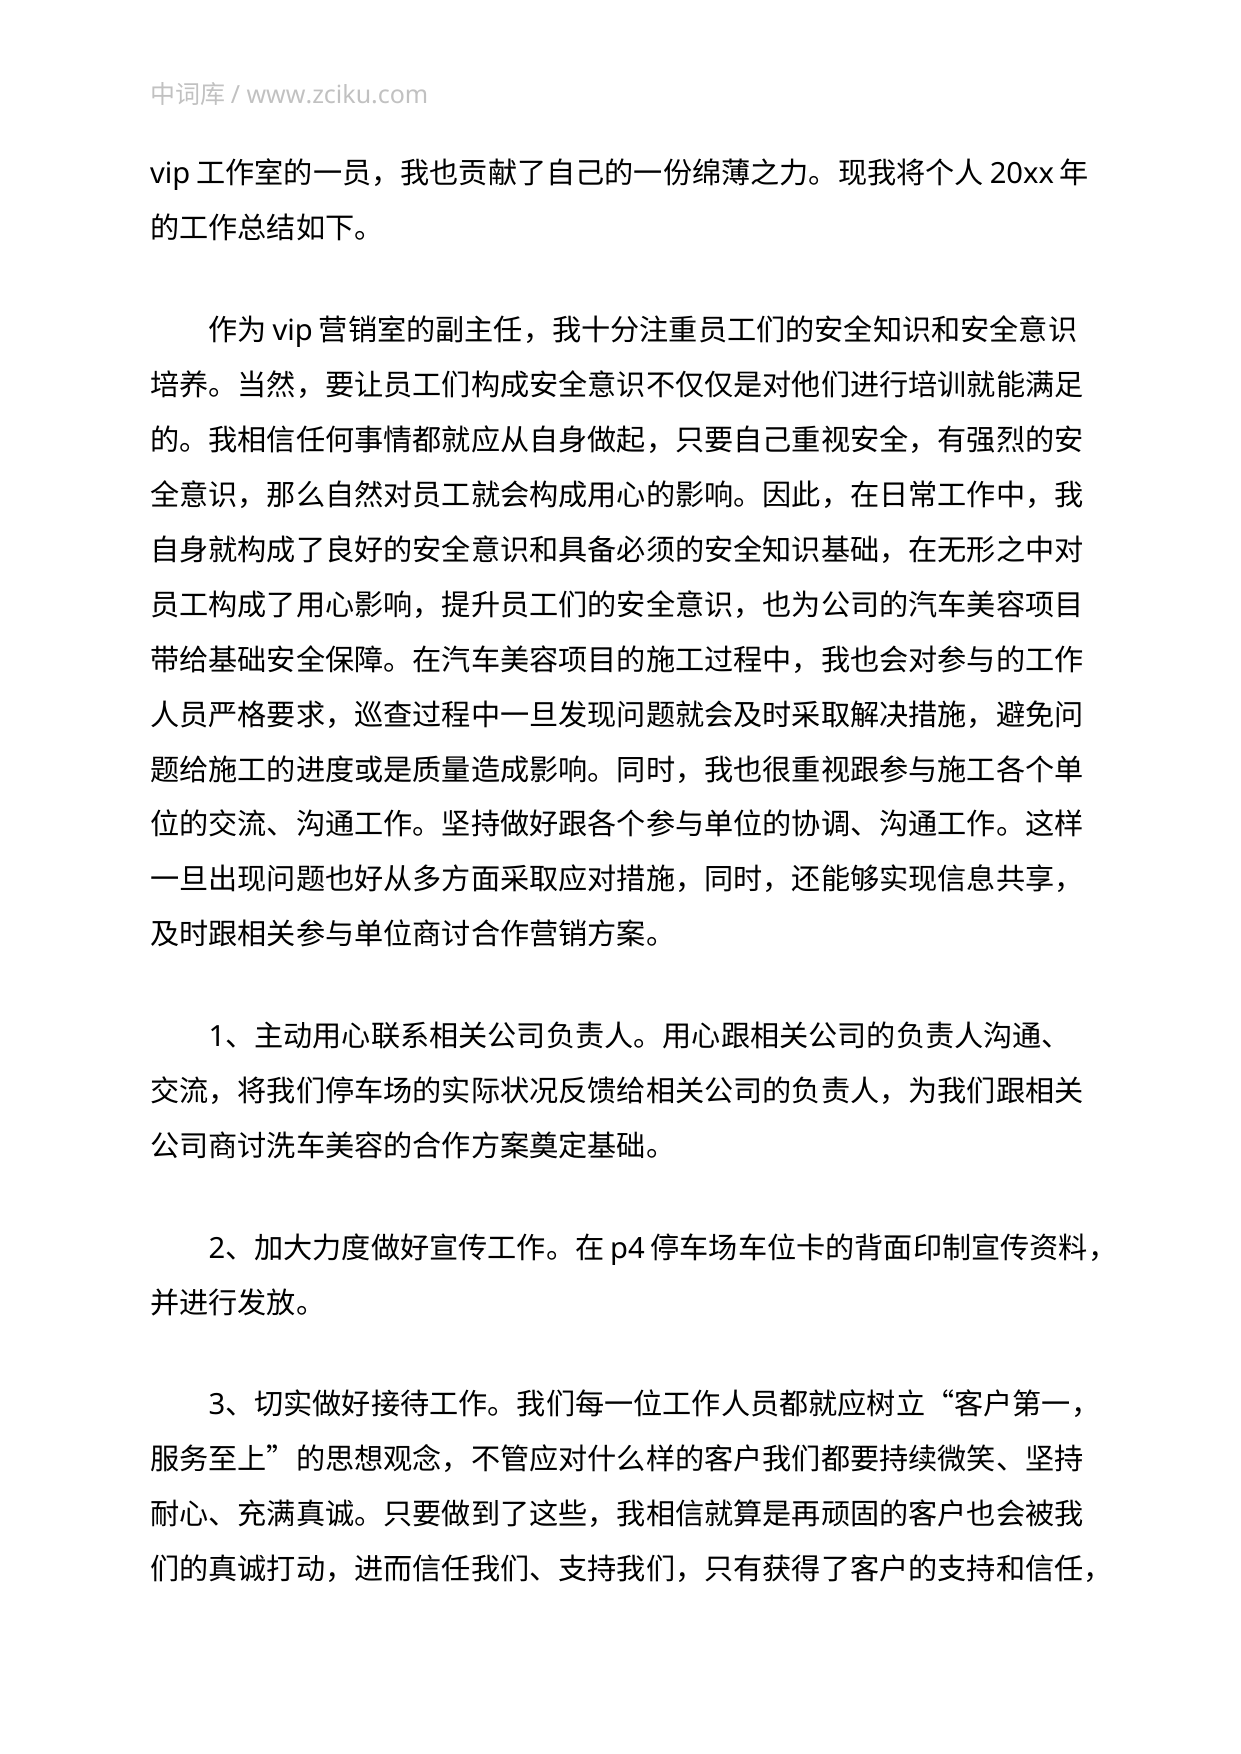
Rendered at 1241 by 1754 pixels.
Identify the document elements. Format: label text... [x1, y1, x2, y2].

text 2、加大力度做好宣传工作。在p4停车场车位卡的背面印制宣传资料，并进行发放。 [150, 1224, 1090, 1321]
text 1、主动用心联系相关公司负责人。用心跟相关公司的负责人沟通、交流，将我们停车场的实际状况反馈给相关公司的负责人，为我们跟相关公司商讨洗车美容的合作方案奠定基础。 [150, 1012, 1090, 1165]
text 作为vip营销室的副主任，我十分注重员工们的安全知识和安全意识培养。当然，要让员工们构成安全意识不仅仅是对他们进行培训就能满足的。我相信任何事情都就应从自身做起，只要自己重视安全，有强烈的安全意识，那么自然对员工就会构成用心的影响。因此，在日常工作中，我自身就构成了良好的安全意识和具备必须的安全知识基础，在无形之中对员工构成了用心影响，提升员工们的安全意识，也为公司的汽车美容项目带给基础安全保障。在汽车美容项目的施工过程中，我也会对参与的工作人员严格要求，巡查过程中一旦发现问题就会及时采取解决措施，避免问题给施工的进度或是质量造成影响。同时，我也很重视跟参与施工各个单位的交流、沟通工作。坚持做好跟各个参与单位的协调、沟通工作。这样一旦出现问题也好从多方面采取应对措施，同时，还能够实现信息共享，及时跟相关参与单位商讨合作营销方案。 [150, 307, 1090, 953]
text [150, 1381, 1090, 1588]
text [150, 150, 1090, 247]
